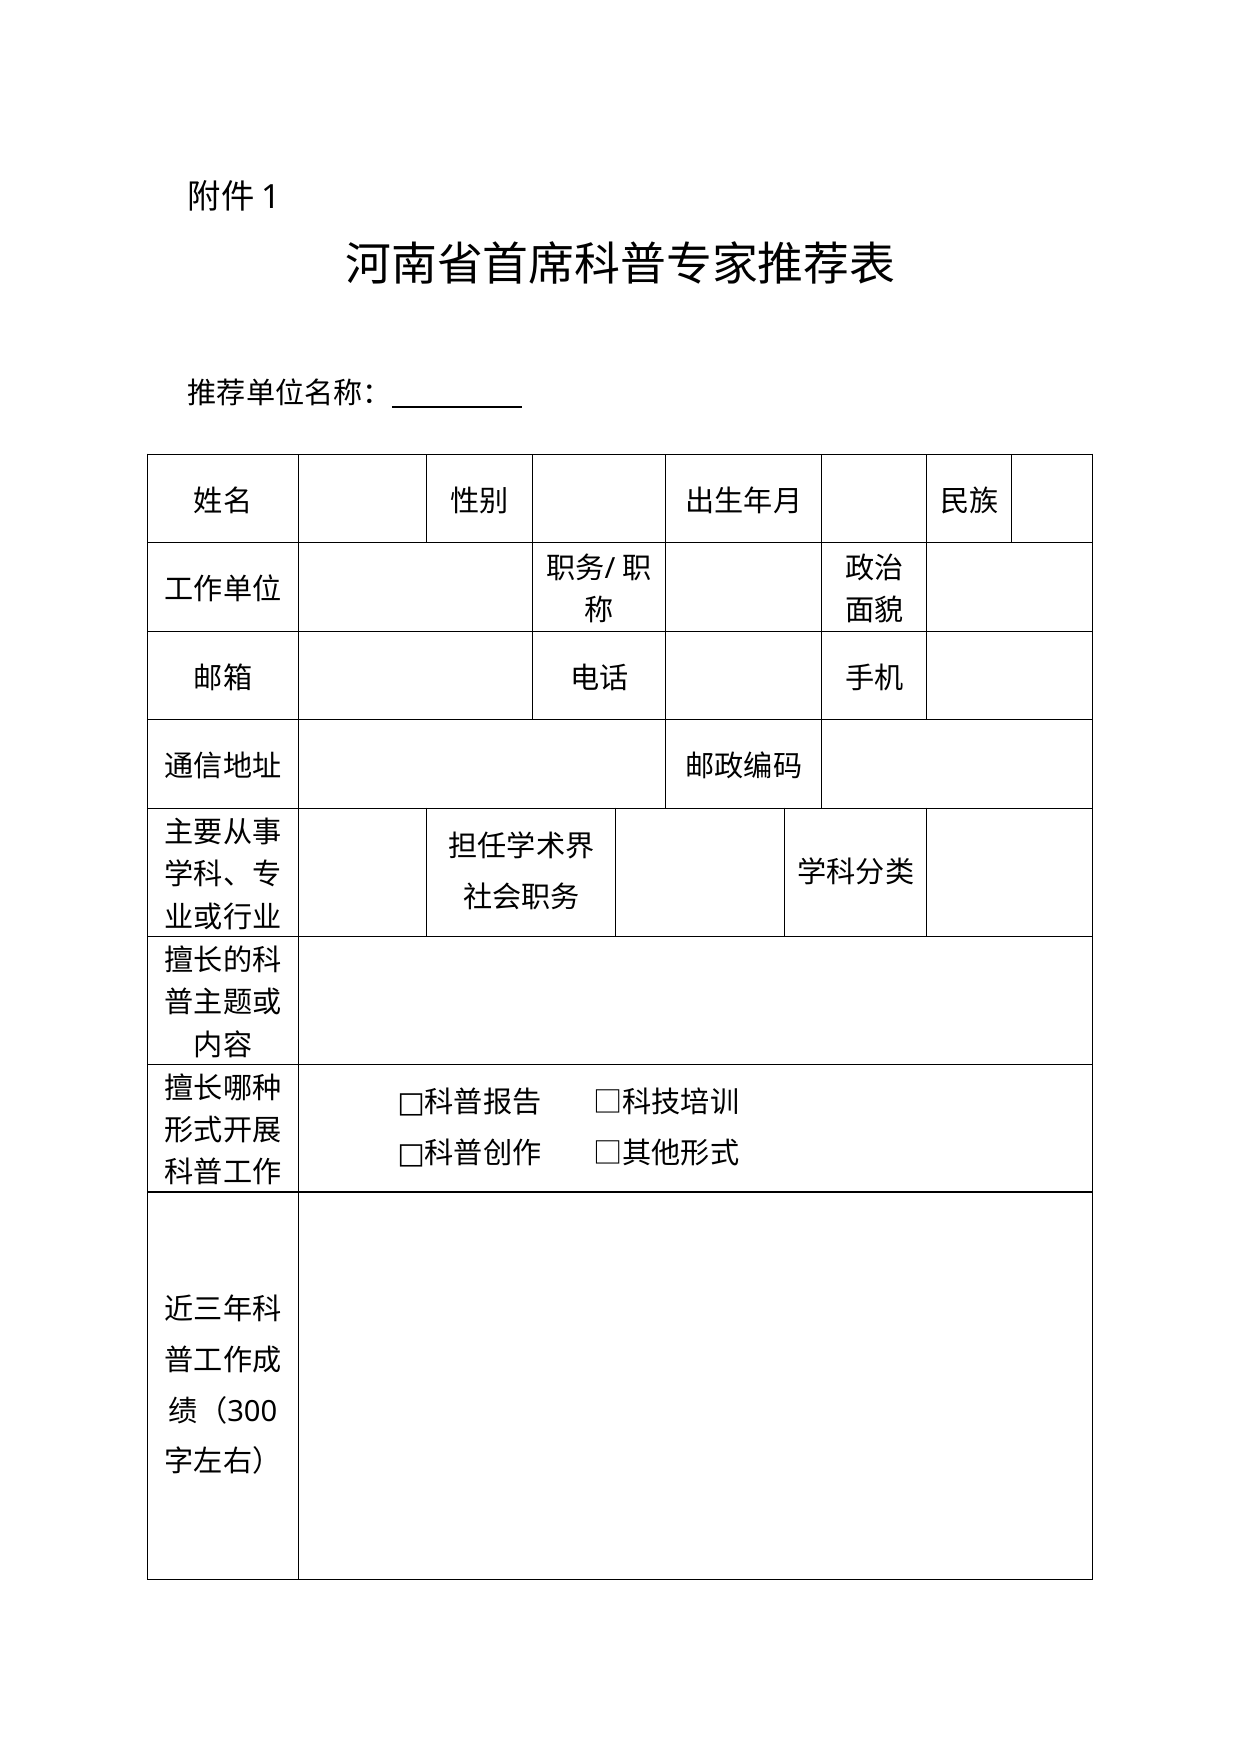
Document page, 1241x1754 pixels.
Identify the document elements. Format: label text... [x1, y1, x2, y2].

table_cell 邮政编码 [666, 720, 821, 808]
table_cell 擅长的科普主题或内容 [148, 937, 298, 1063]
table_cell 政治面貌 [822, 543, 926, 631]
table_cell [927, 543, 1092, 631]
table_cell [299, 1193, 1092, 1578]
table_header 姓名 [148, 455, 298, 542]
table_cell 职务/ 职称 [533, 543, 665, 631]
table_cell 擅长哪种形式开展科普工作 [148, 1065, 298, 1191]
table_cell [927, 809, 1092, 936]
table_cell 主要从事学科、专业或行业 [148, 809, 298, 936]
table_cell [299, 937, 1092, 1063]
table_cell 邮箱 [148, 632, 298, 719]
table_cell 工作单位 [148, 543, 298, 631]
table_cell 担任学术界社会职务 [427, 809, 615, 936]
table_cell [822, 720, 1092, 808]
table_header [1012, 455, 1092, 542]
table_header [299, 455, 426, 542]
table_cell [299, 809, 426, 936]
table_header [822, 455, 926, 542]
table_cell 通信地址 [148, 720, 298, 808]
table_header 民族 [927, 455, 1011, 542]
table_cell 电话 [533, 632, 665, 719]
table_cell [616, 809, 784, 936]
table_cell □科普报告 □科技培训 □科普创作 □其他形式 [299, 1065, 1092, 1191]
table_cell [299, 632, 532, 719]
table_header 出生年月 [666, 455, 821, 542]
table_header 性别 [427, 455, 532, 542]
table_cell [666, 632, 821, 719]
table_cell [927, 632, 1092, 719]
table_cell 近三年科普工作成绩（300字左右） [148, 1193, 298, 1578]
table_header [533, 455, 665, 542]
table_cell 手机 [822, 632, 926, 719]
text 附件1 [187, 162, 1053, 227]
text 推荐单位名称： [187, 358, 1053, 423]
table_cell [299, 720, 665, 808]
table_cell [666, 543, 821, 631]
text 河南省首席科普专家推荐表 [187, 227, 1053, 293]
table_cell 学科分类 [785, 809, 926, 936]
table_cell [299, 543, 532, 631]
